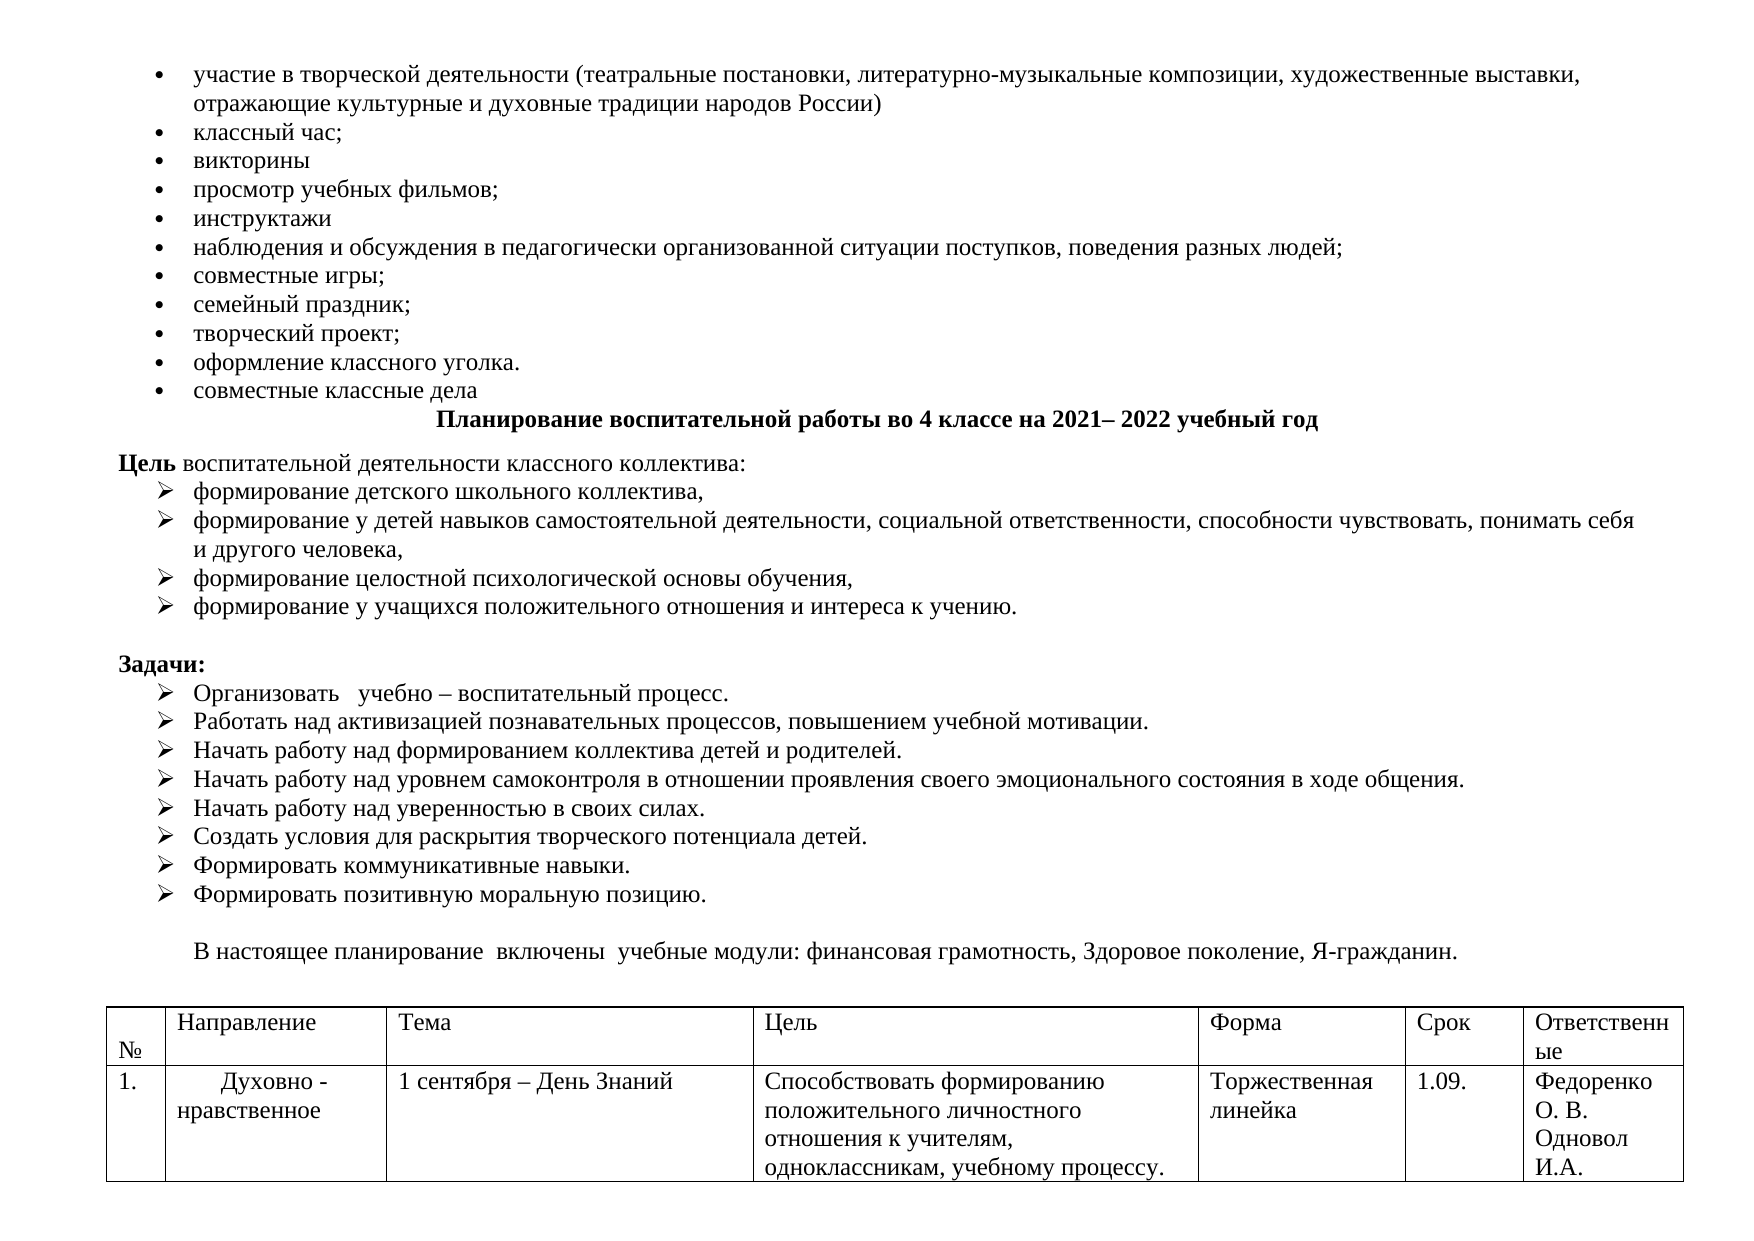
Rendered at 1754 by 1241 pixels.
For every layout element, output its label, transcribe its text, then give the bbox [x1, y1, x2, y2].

text Задачи: [118, 649, 1636, 678]
list Организовать учебно – воспитательный процесс. [156, 678, 1636, 706]
list формирование детского школьного коллектива, [156, 476, 1636, 505]
list Формировать коммуникативные навыки. [156, 850, 1636, 879]
list Начать работу над уверенностью в своих силах. [156, 793, 1636, 821]
list совместные классные дела [156, 375, 1636, 404]
table_header Направление [166, 1008, 386, 1065]
list просмотр учебных фильмов; [156, 174, 1636, 203]
list классный час; [156, 117, 1636, 145]
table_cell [166, 1066, 386, 1181]
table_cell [1199, 1066, 1405, 1181]
list Работать над активизацией познавательных процессов, повышением учебной мотивации. [156, 706, 1636, 735]
list формирование целостной психологической основы обучения, [156, 563, 1636, 591]
list Формировать позитивную моральную позицию. [156, 879, 1636, 908]
list викторины [156, 145, 1636, 174]
list формирование у учащихся положительного отношения и интереса к учению. [156, 591, 1636, 620]
table_cell [107, 1066, 165, 1181]
list наблюдения и обсуждения в педагогически организованной ситуации поступков, поведения разных людей; [156, 232, 1636, 260]
list семейный праздник; [156, 289, 1636, 318]
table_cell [754, 1066, 1198, 1181]
list участие в творческой деятельности (театральные постановки, литературно-музыкальные композиции, художественные выставки, отражающие культурные и духовные традиции народов России) [156, 59, 1636, 117]
table_header Тема [387, 1008, 753, 1065]
table_header Ответственные [1524, 1008, 1683, 1065]
list совместные игры; [156, 260, 1636, 289]
table_cell 1.09. [1406, 1066, 1523, 1181]
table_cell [1524, 1066, 1683, 1181]
list Начать работу над формированием коллектива детей и родителей. [156, 735, 1636, 764]
table_header № [107, 1008, 165, 1065]
text Планирование воспитательной работы во 4 классе на 2021– 2022 учебный год [118, 404, 1636, 433]
table_header Срок [1406, 1008, 1523, 1065]
list Начать работу над уровнем самоконтроля в отношении проявления своего эмоционального состояния в ходе общения. [156, 764, 1636, 793]
list формирование у детей навыков самостоятельной деятельности, социальной ответственности, способности чувствовать, понимать себя и другого человека, [156, 505, 1636, 563]
table_header Цель [754, 1008, 1198, 1065]
text В настоящее планирование включены учебные модули: финансовая грамотность, Здоровое поколение, Я-гражданин. [193, 936, 1636, 965]
list инструктажи [156, 203, 1636, 232]
table_header Форма [1199, 1008, 1405, 1065]
list оформление классного уголка. [156, 347, 1636, 375]
text Цель воспитательной деятельности классного коллектива: [118, 448, 1636, 476]
list творческий проект; [156, 318, 1636, 347]
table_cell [387, 1066, 753, 1181]
list Создать условия для раскрытия творческого потенциала детей. [156, 821, 1636, 850]
